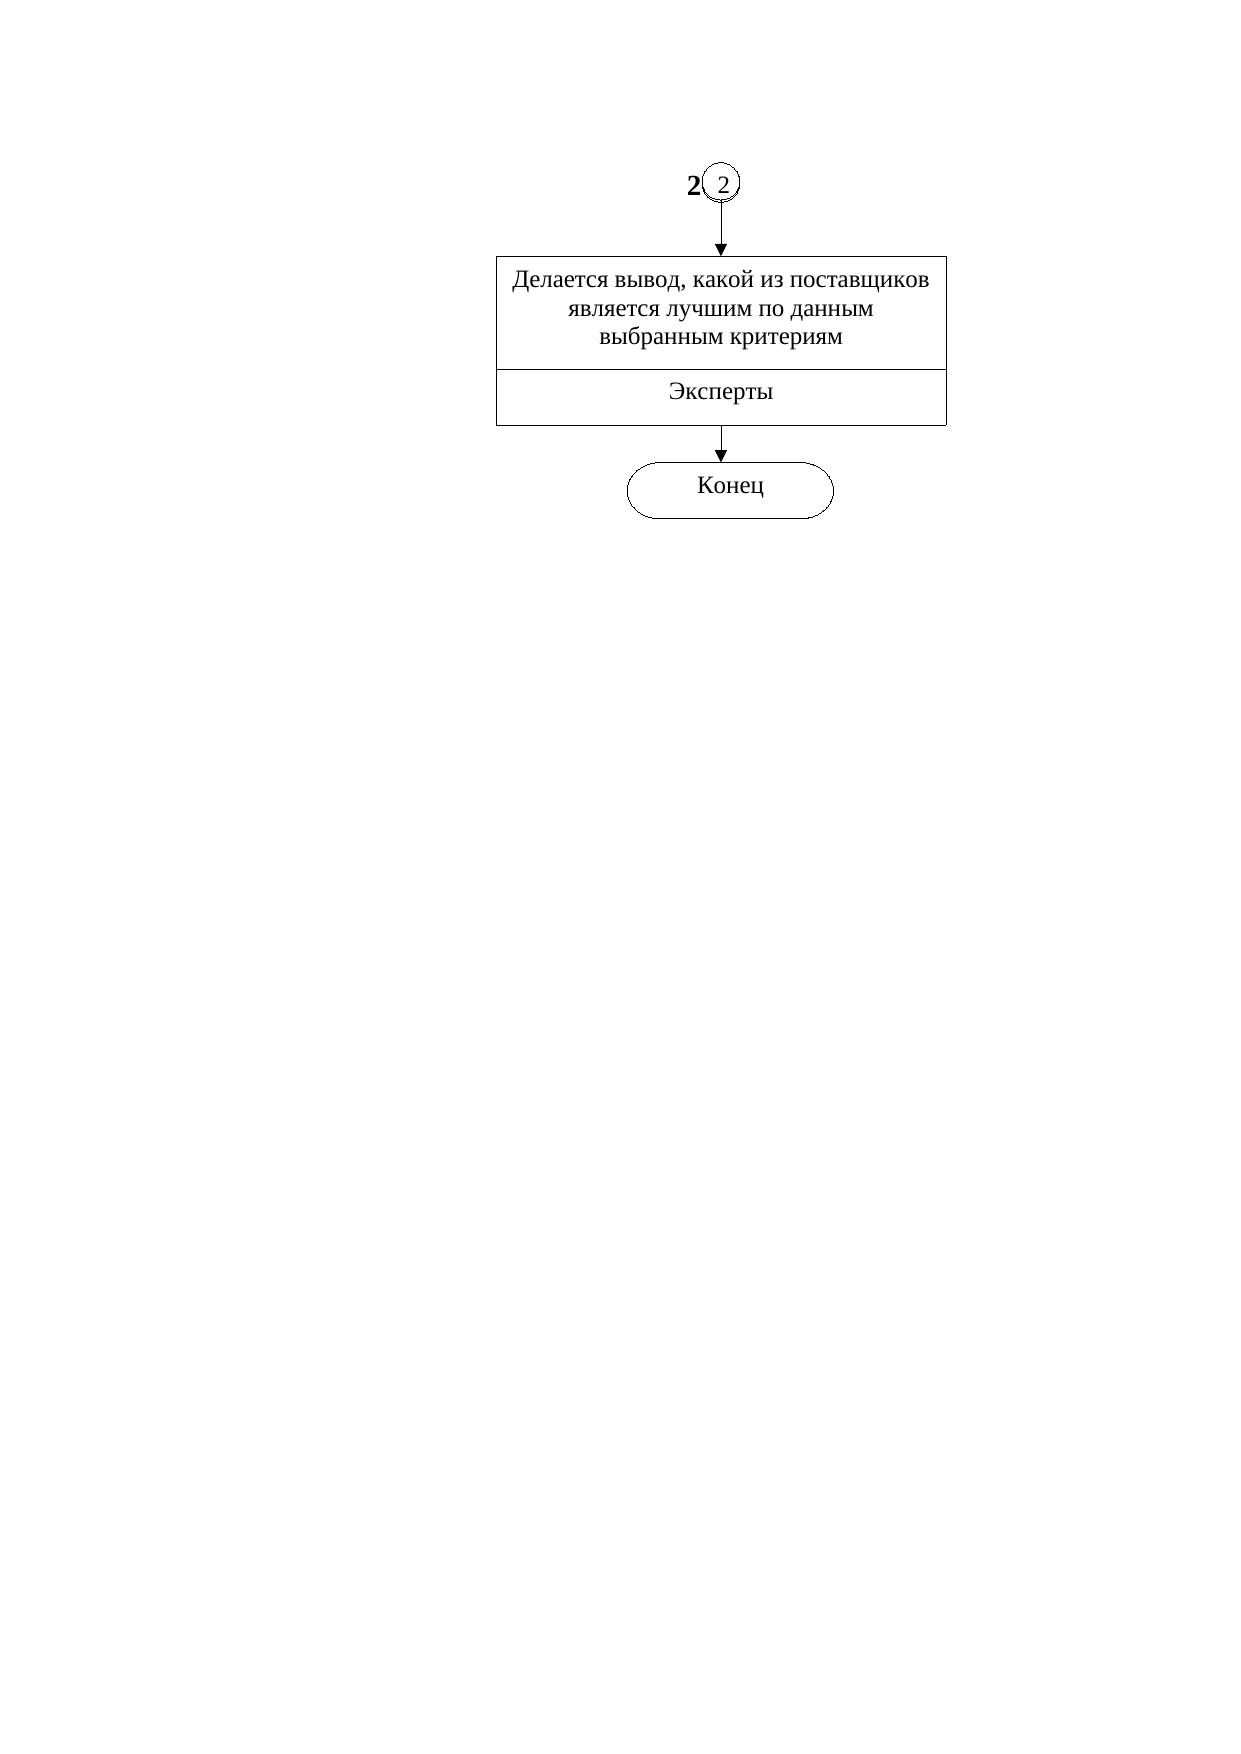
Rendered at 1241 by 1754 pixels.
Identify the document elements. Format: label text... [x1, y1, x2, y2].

text 2 [177, 168, 714, 202]
text 2 [728, 168, 1152, 202]
